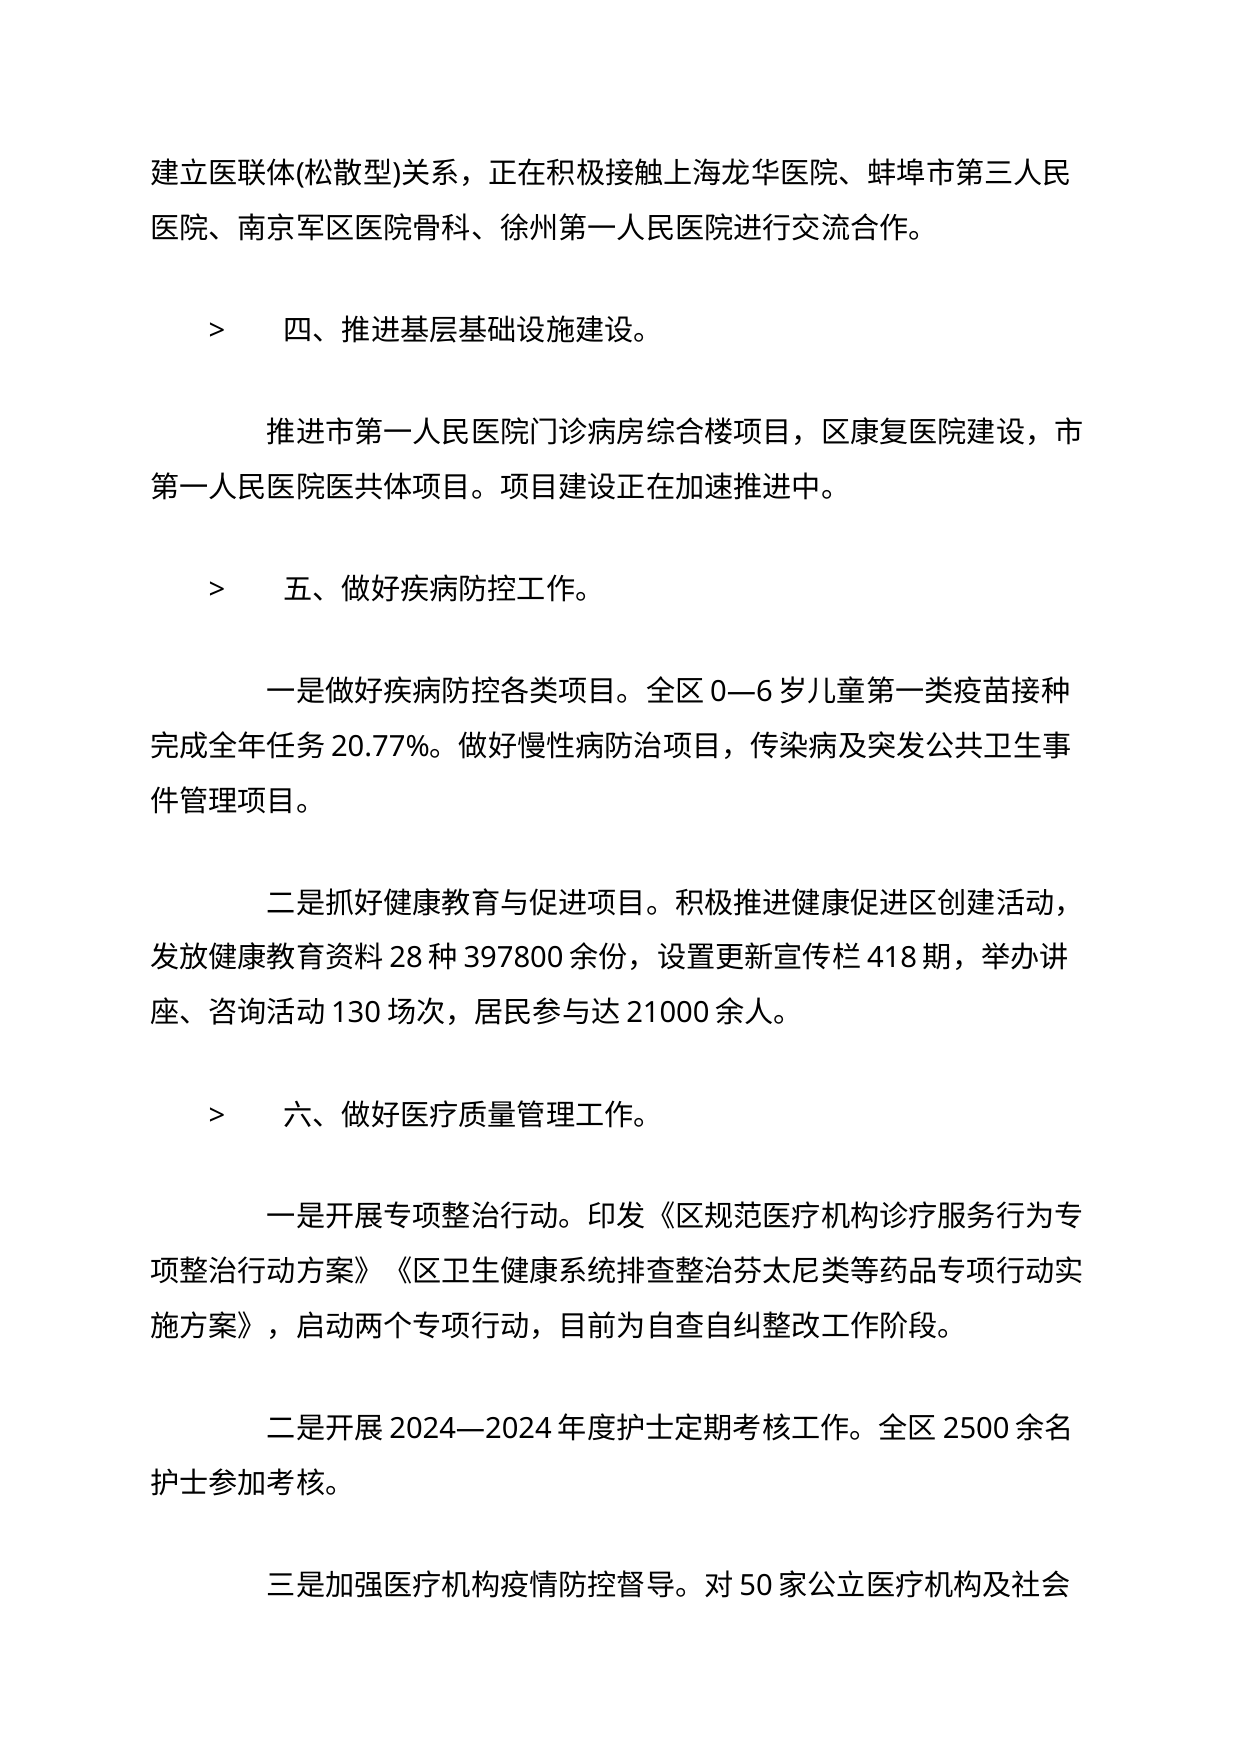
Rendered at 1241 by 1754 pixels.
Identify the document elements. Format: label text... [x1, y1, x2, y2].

text 二是开展2024—2024年度护士定期考核工作。全区2500余名护士参加考核。 [150, 1404, 1090, 1502]
text 推进市第一人民医院门诊病房综合楼项目，区康复医院建设，市第一人民医院医共体项目。项目建设正在加速推进中。 [150, 409, 1090, 506]
text > 四、推进基层基础设施建设。 [150, 307, 1090, 349]
text 二是抓好健康教育与促进项目。积极推进健康促进区创建活动，发放健康教育资料28种397800余份，设置更新宣传栏418期，举办讲座、咨询活动130场次，居民参与达21000余人。 [150, 879, 1090, 1031]
text > 五、做好疾病防控工作。 [150, 565, 1090, 608]
text 一是做好疾病防控各类项目。全区0—6岁儿童第一类疫苗接种完成全年任务20.77%。做好慢性病防治项目，传染病及突发公共卫生事件管理项目。 [150, 667, 1090, 820]
text > 六、做好医疗质量管理工作。 [150, 1091, 1090, 1133]
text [150, 150, 1090, 247]
text 一是开展专项整治行动。印发《区规范医疗机构诊疗服务行为专项整治行动方案》《区卫生健康系统排查整治芬太尼类等药品专项行动实施方案》，启动两个专项行动，目前为自查自纠整改工作阶段。 [150, 1193, 1090, 1345]
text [150, 1561, 1090, 1604]
